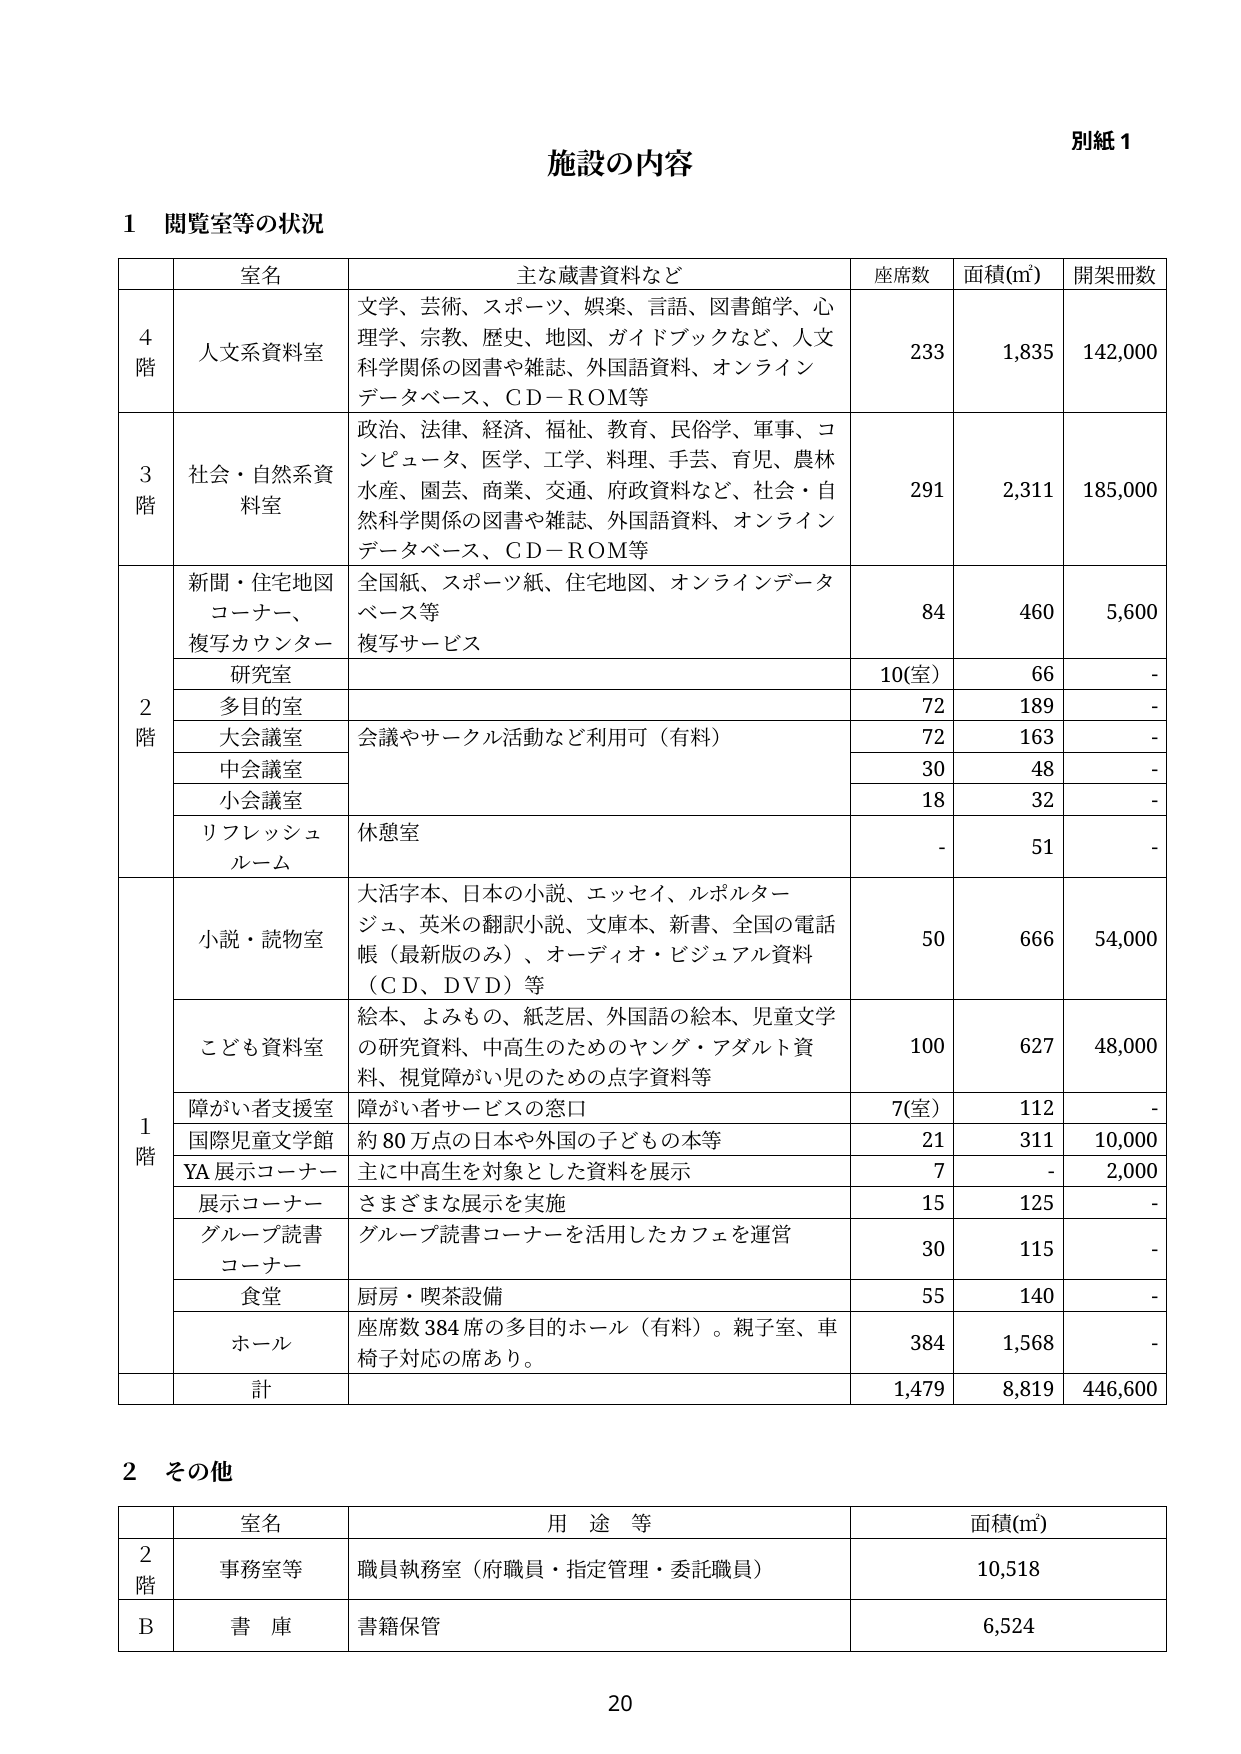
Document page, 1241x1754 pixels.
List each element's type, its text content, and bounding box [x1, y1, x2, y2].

table_cell - [1064, 721, 1166, 752]
table_cell ４階 [119, 290, 173, 412]
text ２ その他 [118, 1440, 1122, 1501]
table_cell １階 [119, 878, 173, 1373]
table_cell 障がい者支援室 [174, 1093, 348, 1123]
table_cell 142,000 [1064, 290, 1166, 412]
table_cell 48,000 [1064, 1000, 1166, 1092]
table_cell - [1064, 784, 1166, 815]
table_cell 10(室） [851, 659, 953, 689]
table_cell 50 [851, 878, 953, 999]
table_cell 10,518 [851, 1539, 1166, 1599]
table_cell 163 [954, 721, 1063, 752]
table_cell 666 [954, 878, 1063, 999]
table_cell 職員執務室（府職員・指定管理・委託職員） [349, 1539, 850, 1599]
table_cell 15 [851, 1187, 953, 1217]
table_header 室名 [174, 1507, 348, 1537]
table_header [119, 259, 173, 289]
table_cell 政治、法律、経済、福祉、教育、民俗学、軍事、コンピュータ、医学、工学、料理、手芸、育児、農林水産、園芸、商業、交通、府政資料など、社会・自然科学関係の図書や雑誌、外国語資料、オンラインデータベース、ＣＤ－ＲＯＭ等 [349, 413, 850, 565]
table_cell 計 [174, 1374, 348, 1404]
table_cell - [1064, 1280, 1166, 1311]
table_cell 書 庫 [174, 1600, 348, 1651]
table_cell - [1064, 753, 1166, 783]
table_cell 2,000 [1064, 1156, 1166, 1186]
table_cell 460 [954, 566, 1063, 657]
table_cell 事務室等 [174, 1539, 348, 1599]
table_cell 21 [851, 1124, 953, 1154]
table_cell 446,600 [1064, 1374, 1166, 1404]
table_cell 189 [954, 690, 1063, 720]
table_cell 絵本、よみもの、紙芝居、外国語の絵本、児童文学の研究資料、中高生のためのヤング・アダルト資料、視覚障がい児のための点字資料等 [349, 1000, 850, 1092]
table_cell - [1064, 1312, 1166, 1373]
table_cell - [1064, 1093, 1166, 1123]
text １ 閲覧室等の状況 [118, 192, 1122, 253]
table_cell 1,835 [954, 290, 1063, 412]
table_cell Ｂ１ [119, 1600, 173, 1651]
table_cell 30 [851, 753, 953, 783]
table_cell グループ読書 コーナー [174, 1219, 348, 1279]
table_cell [119, 1374, 173, 1404]
table_cell 291 [851, 413, 953, 565]
table_cell 社会・自然系資料室 [174, 413, 348, 565]
table_cell 研究室 [174, 659, 348, 689]
table_cell 5,600 [1064, 566, 1166, 657]
table_cell 7(室） [851, 1093, 953, 1123]
table_header 用 途 等 [349, 1507, 850, 1537]
table_cell - [1064, 1187, 1166, 1217]
table_cell 全国紙、スポーツ紙、住宅地図、オンラインデータベース等 複写サービス [349, 566, 850, 657]
table_header 面積(㎡) [851, 1507, 1166, 1537]
table_cell ホール [174, 1312, 348, 1373]
table_cell - [954, 1156, 1063, 1186]
table_cell 32 [954, 784, 1063, 815]
table_cell 1,568 [954, 1312, 1063, 1373]
table_cell 展示コーナー [174, 1187, 348, 1217]
table_cell [349, 1374, 850, 1404]
table_cell 18 [851, 784, 953, 815]
table_cell 2,311 [954, 413, 1063, 565]
table_cell ２階 [119, 1539, 173, 1599]
table_cell 小会議室 [174, 784, 348, 815]
table_cell 厨房・喫茶設備 [349, 1280, 850, 1311]
table_cell 1,479 [851, 1374, 953, 1404]
table_cell 主に中高生を対象とした資料を展示 [349, 1156, 850, 1186]
table_cell ２階 [119, 566, 173, 877]
text 施設の内容 [118, 131, 1122, 192]
table_cell グループ読書コーナーを活用したカフェを運営 [349, 1219, 850, 1279]
table_header 座席数 [851, 259, 953, 289]
table_cell [349, 659, 850, 689]
table_header 開架冊数 [1064, 259, 1166, 289]
table_cell 休憩室 [349, 816, 850, 877]
table_cell リフレッシュ ルーム [174, 816, 348, 877]
table_cell 115 [954, 1219, 1063, 1279]
table_cell 384 [851, 1312, 953, 1373]
table_cell 大会議室 [174, 721, 348, 752]
table_cell 8,819 [954, 1374, 1063, 1404]
table_cell さまざまな展示を実施 [349, 1187, 850, 1217]
table_cell - [851, 816, 953, 877]
table_cell 小説・読物室 [174, 878, 348, 999]
table_cell 140 [954, 1280, 1063, 1311]
table_cell 約80万点の日本や外国の子どもの本等 [349, 1124, 850, 1154]
table_cell 84 [851, 566, 953, 657]
table_cell - [1064, 1219, 1166, 1279]
table_cell 6,524 [851, 1600, 1166, 1651]
table_cell 中会議室 [174, 753, 348, 783]
table_cell 72 [851, 690, 953, 720]
table_header 面積(㎡) [954, 259, 1063, 289]
table_cell 311 [954, 1124, 1063, 1154]
table_cell 185,000 [1064, 413, 1166, 565]
table_cell 72 [851, 721, 953, 752]
table_cell 112 [954, 1093, 1063, 1123]
table_header 主な蔵書資料など [349, 259, 850, 289]
table_cell 書籍保管 [349, 1600, 850, 1651]
table_cell 125 [954, 1187, 1063, 1217]
table_cell こども資料室 [174, 1000, 348, 1092]
table_cell 大活字本、日本の小説、エッセイ、ルポルタージュ、英米の翻訳小説、文庫本、新書、全国の電話帳（最新版のみ）、オーディオ・ビジュアル資料（ＣＤ、ＤＶＤ）等 [349, 878, 850, 999]
table_cell 会議やサークル活動など利用可（有料） [349, 721, 850, 815]
table_cell 障がい者サービスの窓口 [349, 1093, 850, 1123]
table_cell 文学、芸術、スポーツ、娯楽、言語、図書館学、心理学、宗教、歴史、地図、ガイドブックなど、人文科学関係の図書や雑誌、外国語資料、オンラインデータベース、ＣＤ－ＲＯＭ等 [349, 290, 850, 412]
table_cell 66 [954, 659, 1063, 689]
table_cell 7 [851, 1156, 953, 1186]
table_cell 多目的室 [174, 690, 348, 720]
table_cell 座席数384席の多目的ホール（有料）。親子室、車椅子対応の席あり。 [349, 1312, 850, 1373]
table_cell 新聞・住宅地図 コーナー、 複写カウンター [174, 566, 348, 657]
table_cell 100 [851, 1000, 953, 1092]
table_cell - [1064, 816, 1166, 877]
table_header 室名 [174, 259, 348, 289]
table_cell [349, 690, 850, 720]
table_cell 233 [851, 290, 953, 412]
table_cell YA展示コーナー [174, 1156, 348, 1186]
table_cell 54,000 [1064, 878, 1166, 999]
table_cell ３階 [119, 413, 173, 565]
table_cell 48 [954, 753, 1063, 783]
table_cell 51 [954, 816, 1063, 877]
table_cell 55 [851, 1280, 953, 1311]
table_cell 627 [954, 1000, 1063, 1092]
table_cell - [1064, 659, 1166, 689]
table_cell 人文系資料室 [174, 290, 348, 412]
table_cell - [1064, 690, 1166, 720]
table_cell 食堂 [174, 1280, 348, 1311]
table_cell 30 [851, 1219, 953, 1279]
table_header [119, 1507, 173, 1537]
table_cell 10,000 [1064, 1124, 1166, 1154]
table_cell 国際児童文学館 [174, 1124, 348, 1154]
